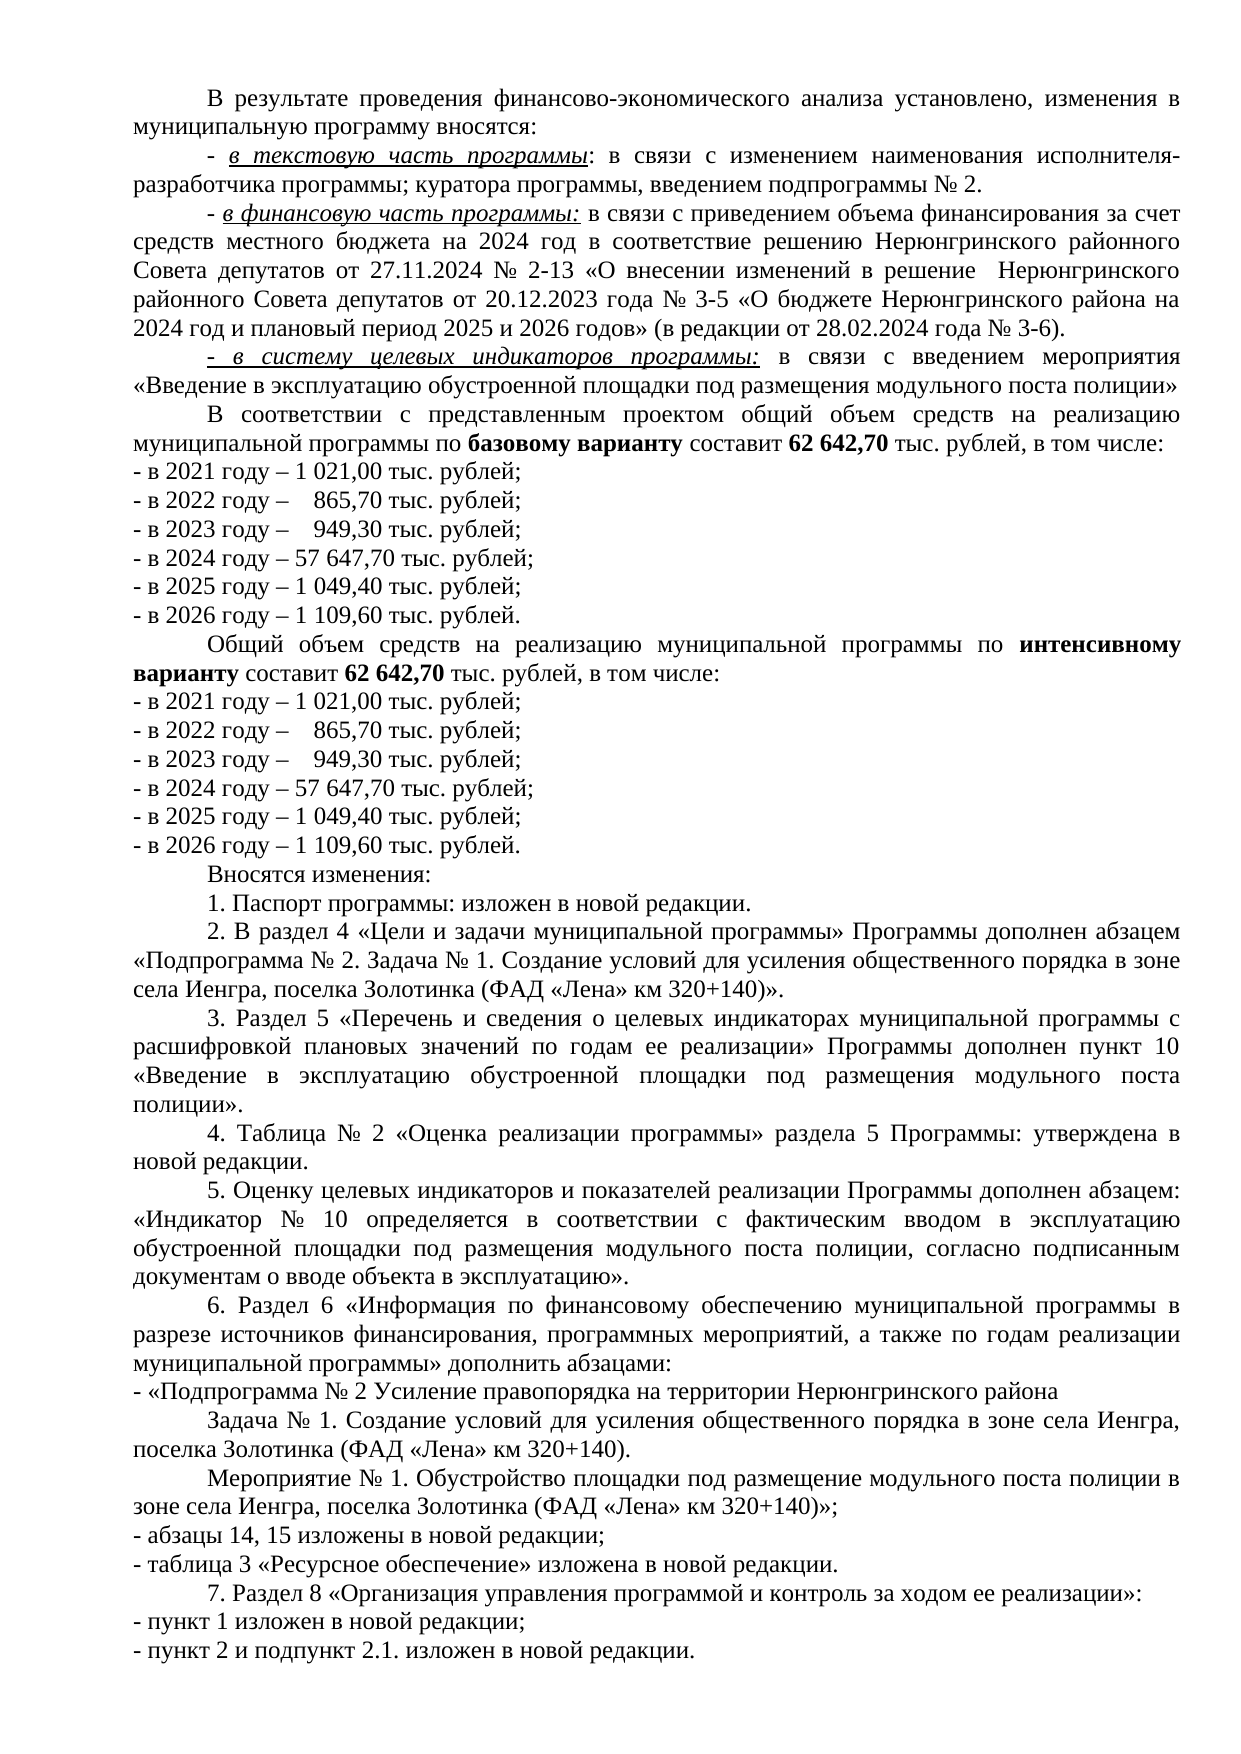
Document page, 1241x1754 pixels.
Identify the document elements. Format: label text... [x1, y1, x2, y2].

text Вносятся изменения: [133, 859, 1181, 888]
text - таблица 3 «Ресурсное обеспечение» изложена в новой редакции. [133, 1549, 1181, 1578]
text - абзацы 14, 15 изложены в новой редакции; [133, 1520, 1181, 1549]
text 4. Таблица № 2 «Оценка реализации программы» раздела 5 Программы: утверждена в новой редакции. [133, 1118, 1181, 1175]
text Мероприятие № 1. Обустройство площадки под размещение модульного поста полиции в зоне села Иенгра, поселка Золотинка (ФАД «Лена» км 320+140)»; [133, 1463, 1181, 1520]
text Задача № 1. Создание условий для усиления общественного порядка в зоне села Иенгра, поселка Золотинка (ФАД «Лена» км 320+140). [133, 1405, 1181, 1463]
text В результате проведения финансово-экономического анализа установлено, изменения в муниципальную программу вносятся: [133, 83, 1181, 140]
text - в 2023 году – 949,30 тыс. рублей; [133, 514, 1181, 543]
text Общий объем средств на реализацию муниципальной программы по интенсивному варианту составит 62 642,70 тыс. рублей, в том числе: [133, 629, 1181, 686]
text - в систему целевых индикаторов программы: в связи с введением мероприятия «Введение в эксплуатацию обустроенной площадки под размещения модульного поста полиции» [133, 341, 1181, 399]
text - в 2022 году – 865,70 тыс. рублей; [133, 485, 1181, 514]
text 3. Раздел 5 «Перечень и сведения о целевых индикаторах муниципальной программы с расшифровкой плановых значений по годам ее реализации» Программы дополнен пункт 10 «Введение в эксплуатацию обустроенной площадки под размещения модульного поста полиции». [133, 1003, 1181, 1118]
text - в 2024 году – 57 647,70 тыс. рублей; [133, 543, 1181, 571]
text - в 2021 году – 1 021,00 тыс. рублей; [133, 456, 1181, 485]
text - в 2026 году – 1 109,60 тыс. рублей. [133, 830, 1181, 859]
text - в 2023 году – 949,30 тыс. рублей; [133, 744, 1181, 773]
text В соответствии с представленным проектом общий объем средств на реализацию муниципальной программы по базовому варианту составит 62 642,70 тыс. рублей, в том числе: [133, 399, 1181, 456]
text 2. В раздел 4 «Цели и задачи муниципальной программы» Программы дополнен абзацем «Подпрограмма № 2. Задача № 1. Создание условий для усиления общественного порядка в зоне села Иенгра, поселка Золотинка (ФАД «Лена» км 320+140)». [133, 916, 1181, 1003]
text - в 2024 году – 57 647,70 тыс. рублей; [133, 773, 1181, 801]
text - в текстовую часть программы: в связи с изменением наименования исполнителя-разработчика программы; куратора программы, введением подпрограммы № 2. [133, 140, 1181, 198]
text 6. Раздел 6 «Информация по финансовому обеспечению муниципальной программы в разрезе источников финансирования, программных мероприятий, а также по годам реализации муниципальной программы» дополнить абзацами: [133, 1290, 1181, 1376]
text - в 2026 году – 1 109,60 тыс. рублей. [133, 600, 1181, 629]
text - «Подпрограмма № 2 Усиление правопорядка на территории Нерюнгринского района [133, 1376, 1181, 1405]
text - в 2021 году – 1 021,00 тыс. рублей; [133, 686, 1181, 715]
text 1. Паспорт программы: изложен в новой редакции. [133, 888, 1181, 916]
text 5. Оценку целевых индикаторов и показателей реализации Программы дополнен абзацем: «Индикатор № 10 определяется в соответствии с фактическим вводом в эксплуатацию обустроенной площадки под размещения модульного поста полиции, согласно подписанным документам о вводе объекта в эксплуатацию». [133, 1175, 1181, 1290]
text 7. Раздел 8 «Организация управления программой и контроль за ходом ее реализации»: [133, 1578, 1181, 1606]
text - в 2025 году – 1 049,40 тыс. рублей; [133, 571, 1181, 600]
text - пункт 2 и подпункт 2.1. изложен в новой редакции. [133, 1635, 1181, 1664]
text - в 2025 году – 1 049,40 тыс. рублей; [133, 801, 1181, 830]
text - пункт 1 изложен в новой редакции; [133, 1606, 1181, 1635]
text - в 2022 году – 865,70 тыс. рублей; [133, 715, 1181, 744]
text - в финансовую часть программы: в связи с приведением объема финансирования за счет средств местного бюджета на 2024 год в соответствие решению Нерюнгринского районного Совета депутатов от 27.11.2024 № 2-13 «О внесении изменений в решение Нерюнгринского районного Совета депутатов от 20.12.2023 года № 3-5 «О бюджете Нерюнгринского района на 2024 год и плановый период 2025 и 2026 годов» (в редакции от 28.02.2024 года № 3-6). [133, 198, 1181, 341]
